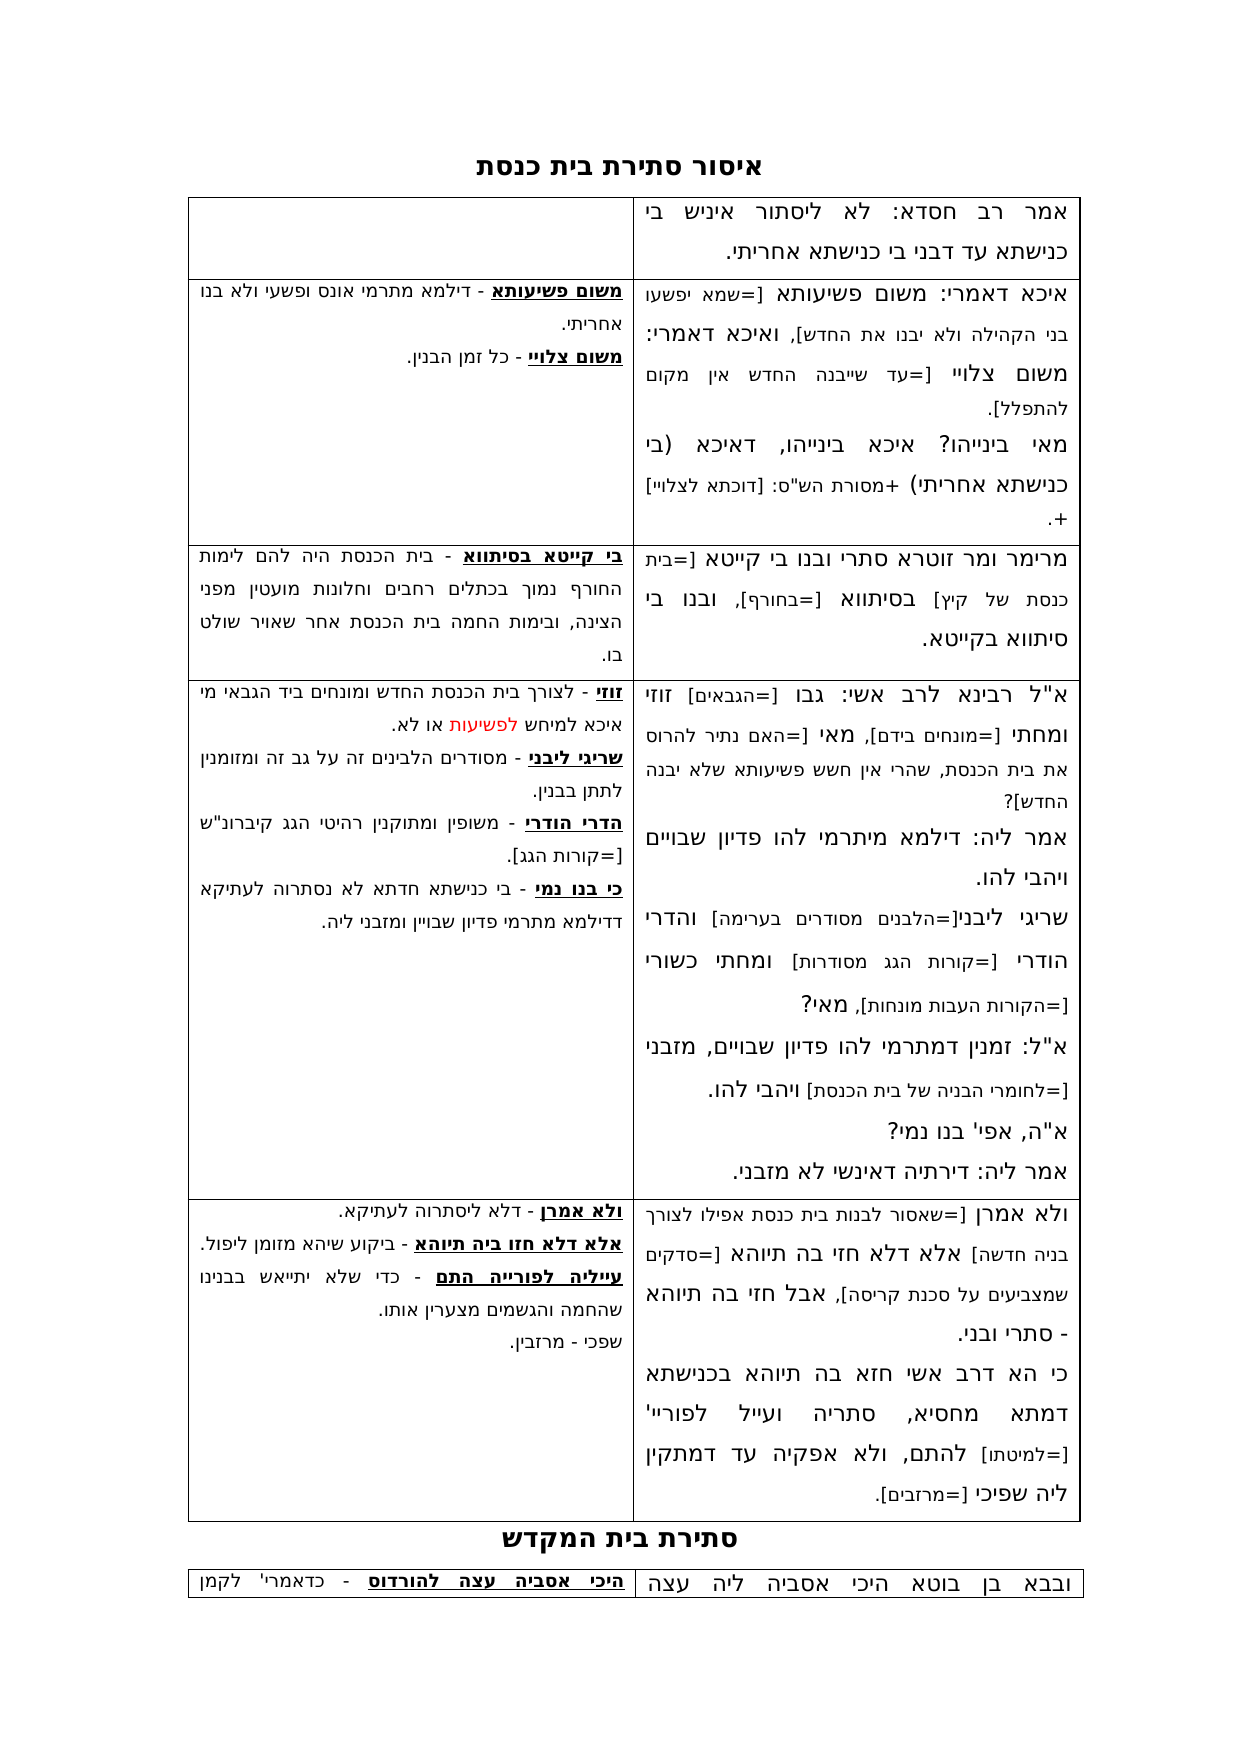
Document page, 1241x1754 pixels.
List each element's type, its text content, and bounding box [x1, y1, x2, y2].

table_header אמר רב חסדא: לא ליסתור איניש בי כנישתא עד דבני בי כנישתא אחריתי. [634, 198, 1079, 279]
table_cell משום פשיעותא - דילמא מתרמי אונס ופשעי ולא בנו אחריתי. משום צלויי - כל זמן הבנין. [189, 280, 633, 544]
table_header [636, 1570, 1083, 1597]
table_cell בי קייטא בסיתווא - בית הכנסת היה להם לימות החורף נמוך בכתלים רחבים וחלונות מועטין מפני הצינה, ובימות החמה בית הכנסת אחר שאויר שולט בו. [189, 546, 633, 680]
subtitle סתירת בית המקדש [187, 1522, 1053, 1554]
table_cell איכא דאמרי: משום פשיעותא [=שמא יפשעו בני הקהילה ולא יבנו את החדש], ואיכא דאמרי: משום צלויי [=עד שייבנה החדש אין מקום להתפלל]. מאי בינייהו? איכא בינייהו, דאיכא (בי כנישתא אחריתי) +מסורת הש"ס: [דוכתא לצלויי]+. [634, 280, 1079, 544]
table_cell זוזי - לצורך בית הכנסת החדש ומונחים ביד הגבאי מי איכא למיחש לפשיעות או לא. שריגי ליבני - מסודרים הלבינים זה על גב זה ומזומנין לתתן בבנין. הדרי הודרי - משופין ומתוקנין רהיטי הגג קיברונ"ש [=קורות הגג]. כי בנו נמי - בי כנישתא חדתא לא נסתרוה לעתיקא דדילמא מתרמי פדיון שבויין ומזבני ליה. [189, 681, 633, 1199]
table_cell א"ל רבינא לרב אשי: גבו [=הגבאים] זוזי ומחתי [=מונחים בידם], מאי [=האם נתיר להרוס את בית הכנסת, שהרי אין חשש פשיעותא שלא יבנה החדש]? אמר ליה: דילמא מיתרמי להו פדיון שבויים ויהבי להו. שריגי ליבני[=הלבנים מסודרים בערימה] והדרי הודרי [=קורות הגג מסודרות] ומחתי כשורי [=הקורות העבות מונחות], מאי? א"ל: זמנין דמתרמי להו פדיון שבויים, מזבני [=לחומרי הבניה של בית הכנסת] ויהבי להו. א"ה, אפי' בנו נמי? אמר ליה: דירתיה דאינשי לא מזבני. [634, 681, 1079, 1199]
table_cell ולא אמרן - דלא ליסתרוה לעתיקא. אלא דלא חזו ביה תיוהא - ביקוע שיהא מזומן ליפול. עייליה לפורייה התם - כדי שלא יתייאש בבנינו שהחמה והגשמים מצערין אותו. שפכי - מרזבין. [189, 1200, 633, 1521]
table_cell מרימר ומר זוטרא סתרי ובנו בי קייטא [=בית כנסת של קיץ] בסיתווא [=בחורף], ובנו בי סיתווא בקייטא. [634, 546, 1079, 680]
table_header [189, 1570, 635, 1597]
table_cell ולא אמרן [=שאסור לבנות בית כנסת אפילו לצורך בניה חדשה] אלא דלא חזי בה תיוהא [=סדקים שמצביעים על סכנת קריסה], אבל חזי בה תיוהא - סתרי ובני. כי הא דרב אשי חזא בה תיוהא בכנישתא דמתא מחסיא, סתריה ועייל לפוריי' [=למיטתו] להתם, ולא אפקיה עד דמתקין ליה שפיכי [=מרזבים]. [634, 1200, 1079, 1521]
table_header [189, 198, 633, 279]
subtitle איסור סתירת בית כנסת [187, 150, 1053, 182]
